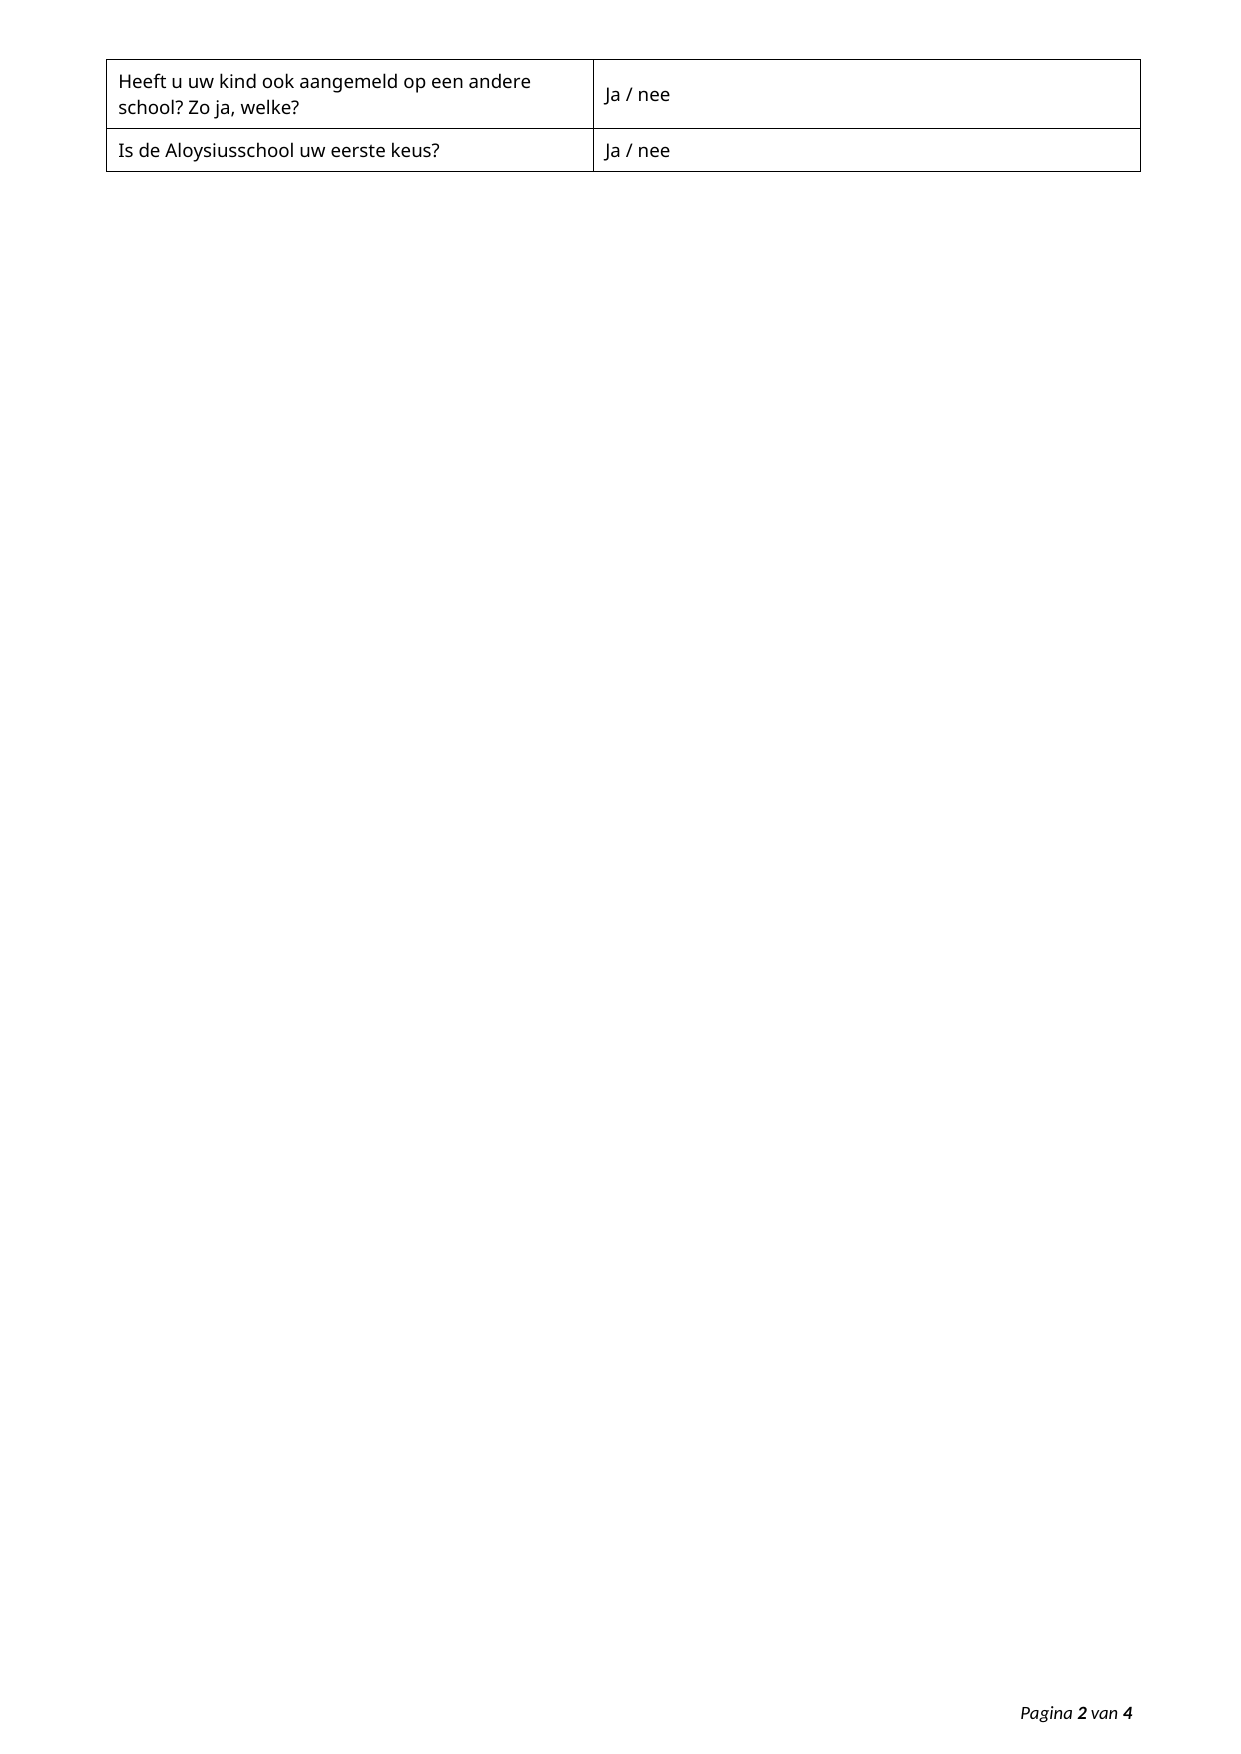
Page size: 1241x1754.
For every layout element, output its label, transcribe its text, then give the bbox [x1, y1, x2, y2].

table_cell Ja / nee [594, 129, 1140, 171]
table_cell Heeft u uw kind ook aangemeld op een andere school? Zo ja, welke? [107, 60, 593, 128]
table_cell Is de Aloysiusschool uw eerste keus? [107, 129, 593, 171]
table_cell Ja / nee [594, 60, 1140, 128]
